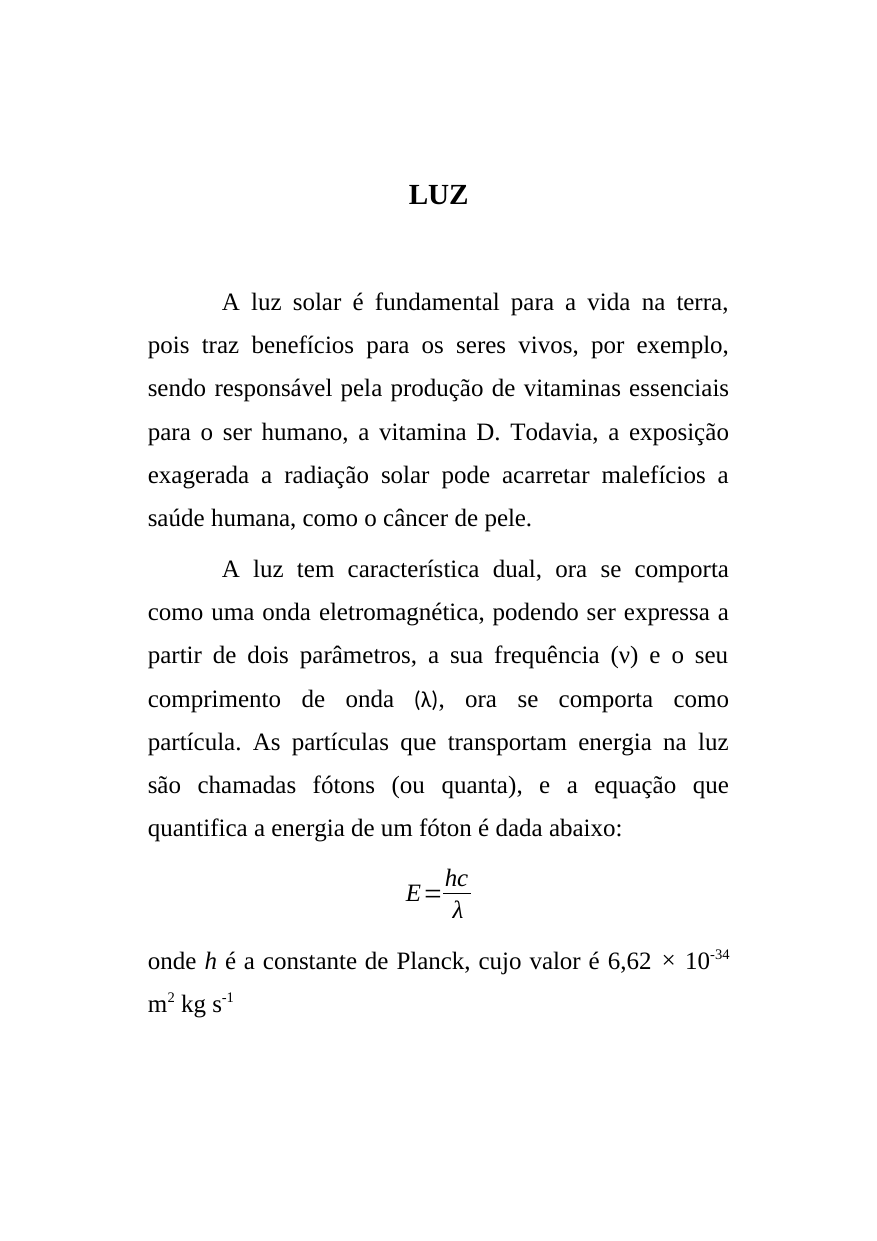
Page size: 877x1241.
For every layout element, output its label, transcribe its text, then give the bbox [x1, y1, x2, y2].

text LUZ [148, 177, 729, 211]
text onde h é a constante de Planck, cujo valor é 6,62 10-34 m2 kg s-1 [148, 946, 729, 1018]
text A luz solar é fundamental para a vida na terra, pois traz benefícios para os seres vivos, por exemplo, sendo responsável pela produção de vitaminas essenciais para o ser humano, a vitamina D. Todavia, a exposição exagerada a radiação solar pode acarretar malefícios a saúde humana, como o câncer de pele. [148, 287, 729, 532]
text A luz tem característica dual, ora se comporta como uma onda eletromagnética, podendo ser expressa a partir de dois parâmetros, a sua frequência (ν) e o seu comprimento de onda (λ), ora se comporta como partícula. As partículas que transportam energia na luz são chamadas fótons (ou quanta), e a equação que quantifica a energia de um fóton é dada abaixo: [148, 554, 729, 842]
